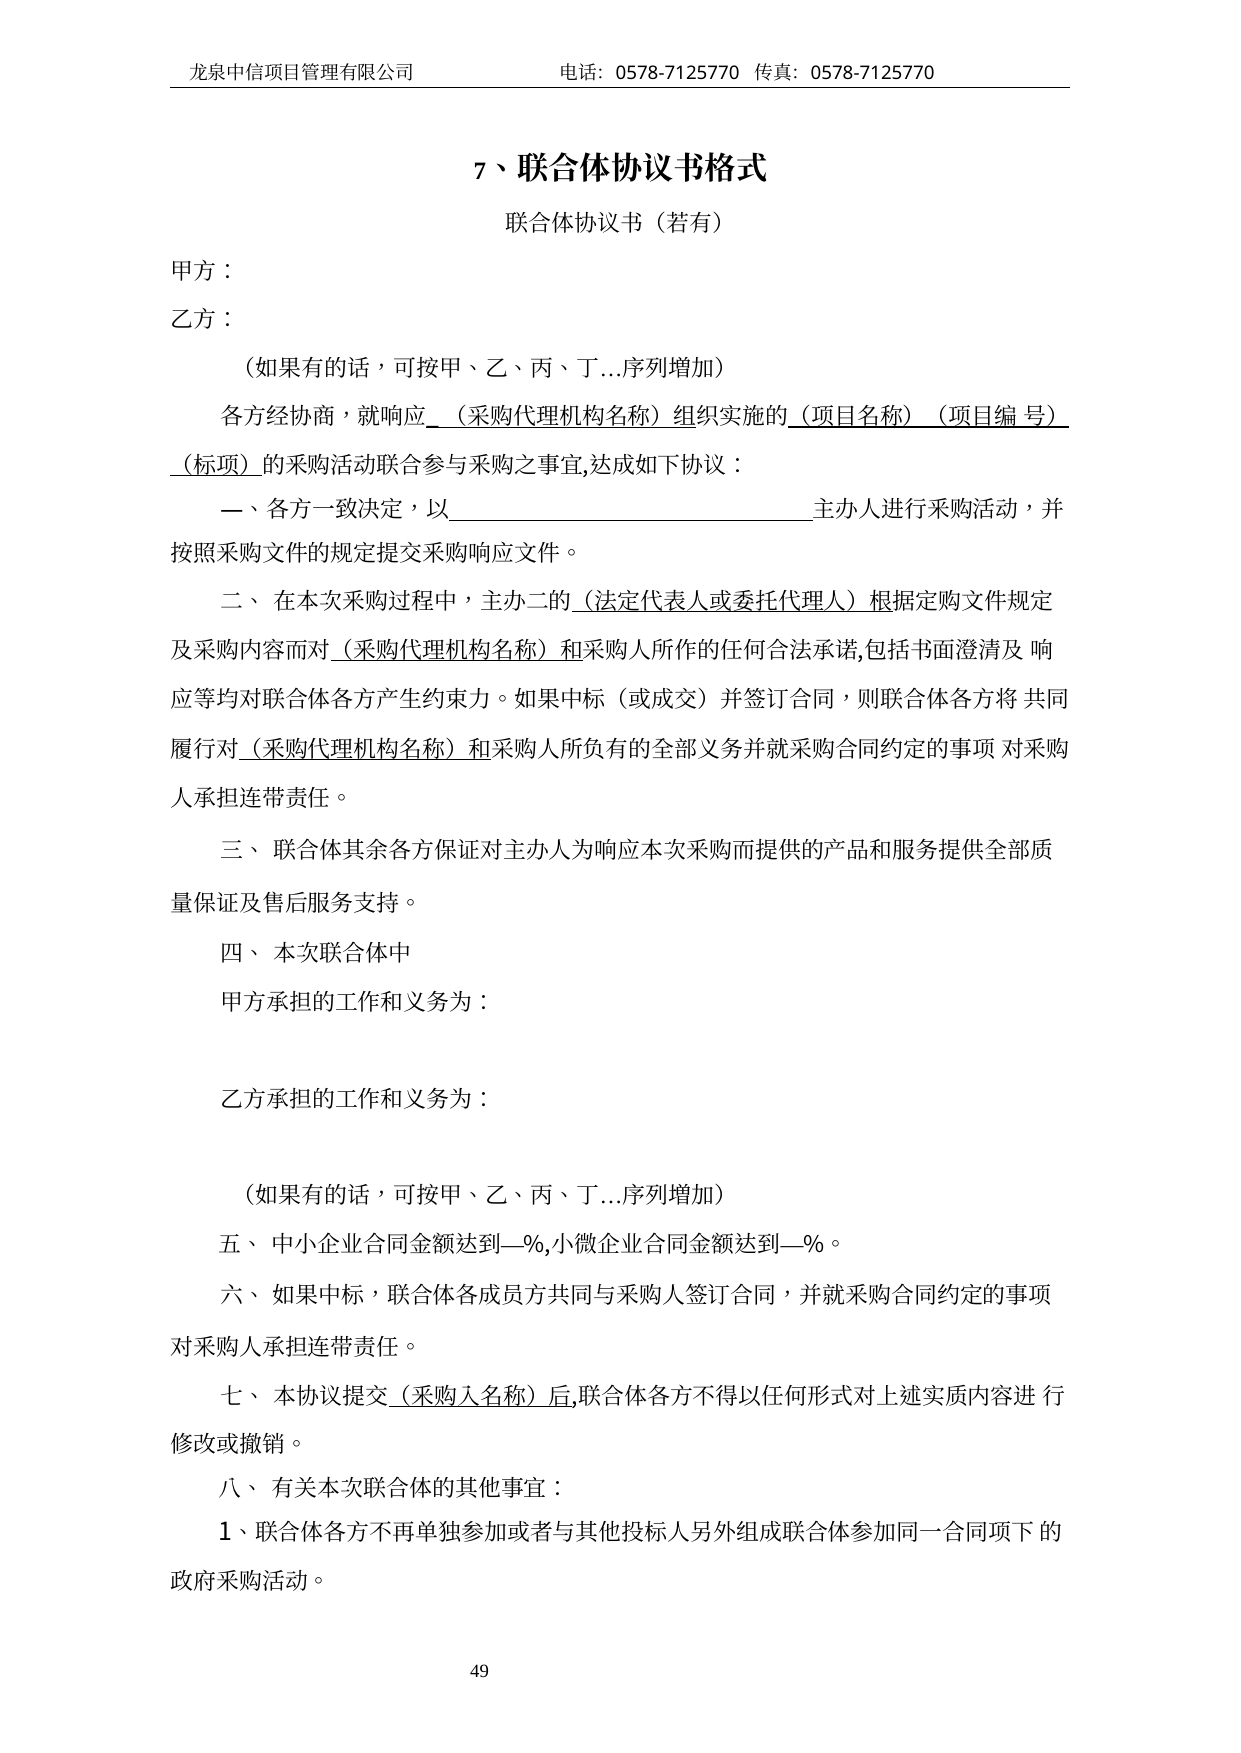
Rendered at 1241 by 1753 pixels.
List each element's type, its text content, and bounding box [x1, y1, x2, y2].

text 各方经协商，就响应_ （采购代理机构名称）组织实施的（项目名称）（项目编 号）（标项）的釆购活动联合参与釆购之事宜,达成如下协议： [170, 386, 1070, 483]
text 三、 联合体其余各方保证对主办人为响应本次釆购而提供的产品和服务提供全部质 量保证及售后服务支持。 [170, 816, 1070, 922]
text （如果有的话，可按甲、乙、丙、丁…序列増加） [170, 337, 1070, 386]
text 甲方承担的工作和义务为： [170, 971, 1070, 1020]
text 八、 有关本次联合体的其他事宜： [170, 1475, 1070, 1501]
subtitle 7、联合体协议书格式 [170, 150, 1070, 186]
text 1、联合体各方不再单独参加或者与其他投标人另外组成联合体参加同一合同项下 的政府釆购活动。 [170, 1501, 1070, 1599]
text 乙方： [170, 289, 1070, 337]
text 六、 如果中标，联合体各成员方共同与釆购人签订合同，并就釆购合同约定的事项 对釆购人承担连带责任。 [170, 1262, 1070, 1366]
text 乙方承担的工作和义务为： [170, 1068, 1070, 1117]
text （如果有的话，可按甲、乙、丙、丁…序列増加） [170, 1165, 1070, 1214]
text —、各方一致决定，以 主办人进行釆购活动，并 按照釆购文件的规定提交釆购响应文件。 [170, 483, 1070, 570]
text 联合体协议书（若有） [170, 192, 1070, 241]
text 甲方： [170, 241, 1070, 289]
text 五、 中小企业合同金额达到―%,小微企业合同金额达到―%。 [170, 1214, 1070, 1262]
text 二、 在本次釆购过程中，主办二的（法定代表人或委托代理人）根据定购文件规定 及采购内容而对（釆购代理机构名称）和采购人所作的任何合法承诺,包括书面澄清及 响应等均对联合体各方产生约束力。如果中标（或成交）并签订合同，则联合体各方将 共同履行对（釆购代理机构名称）和采购人所负有的全部义务并就采购合同约定的事项 对釆购人承担连带责任。 [170, 570, 1070, 816]
text 四、 本次联合体中 [170, 922, 1070, 971]
text 七、 本协议提交（釆购入名称）后,联合体各方不得以任何形式对上述实质内容进 行修改或撤销。 [170, 1366, 1070, 1462]
